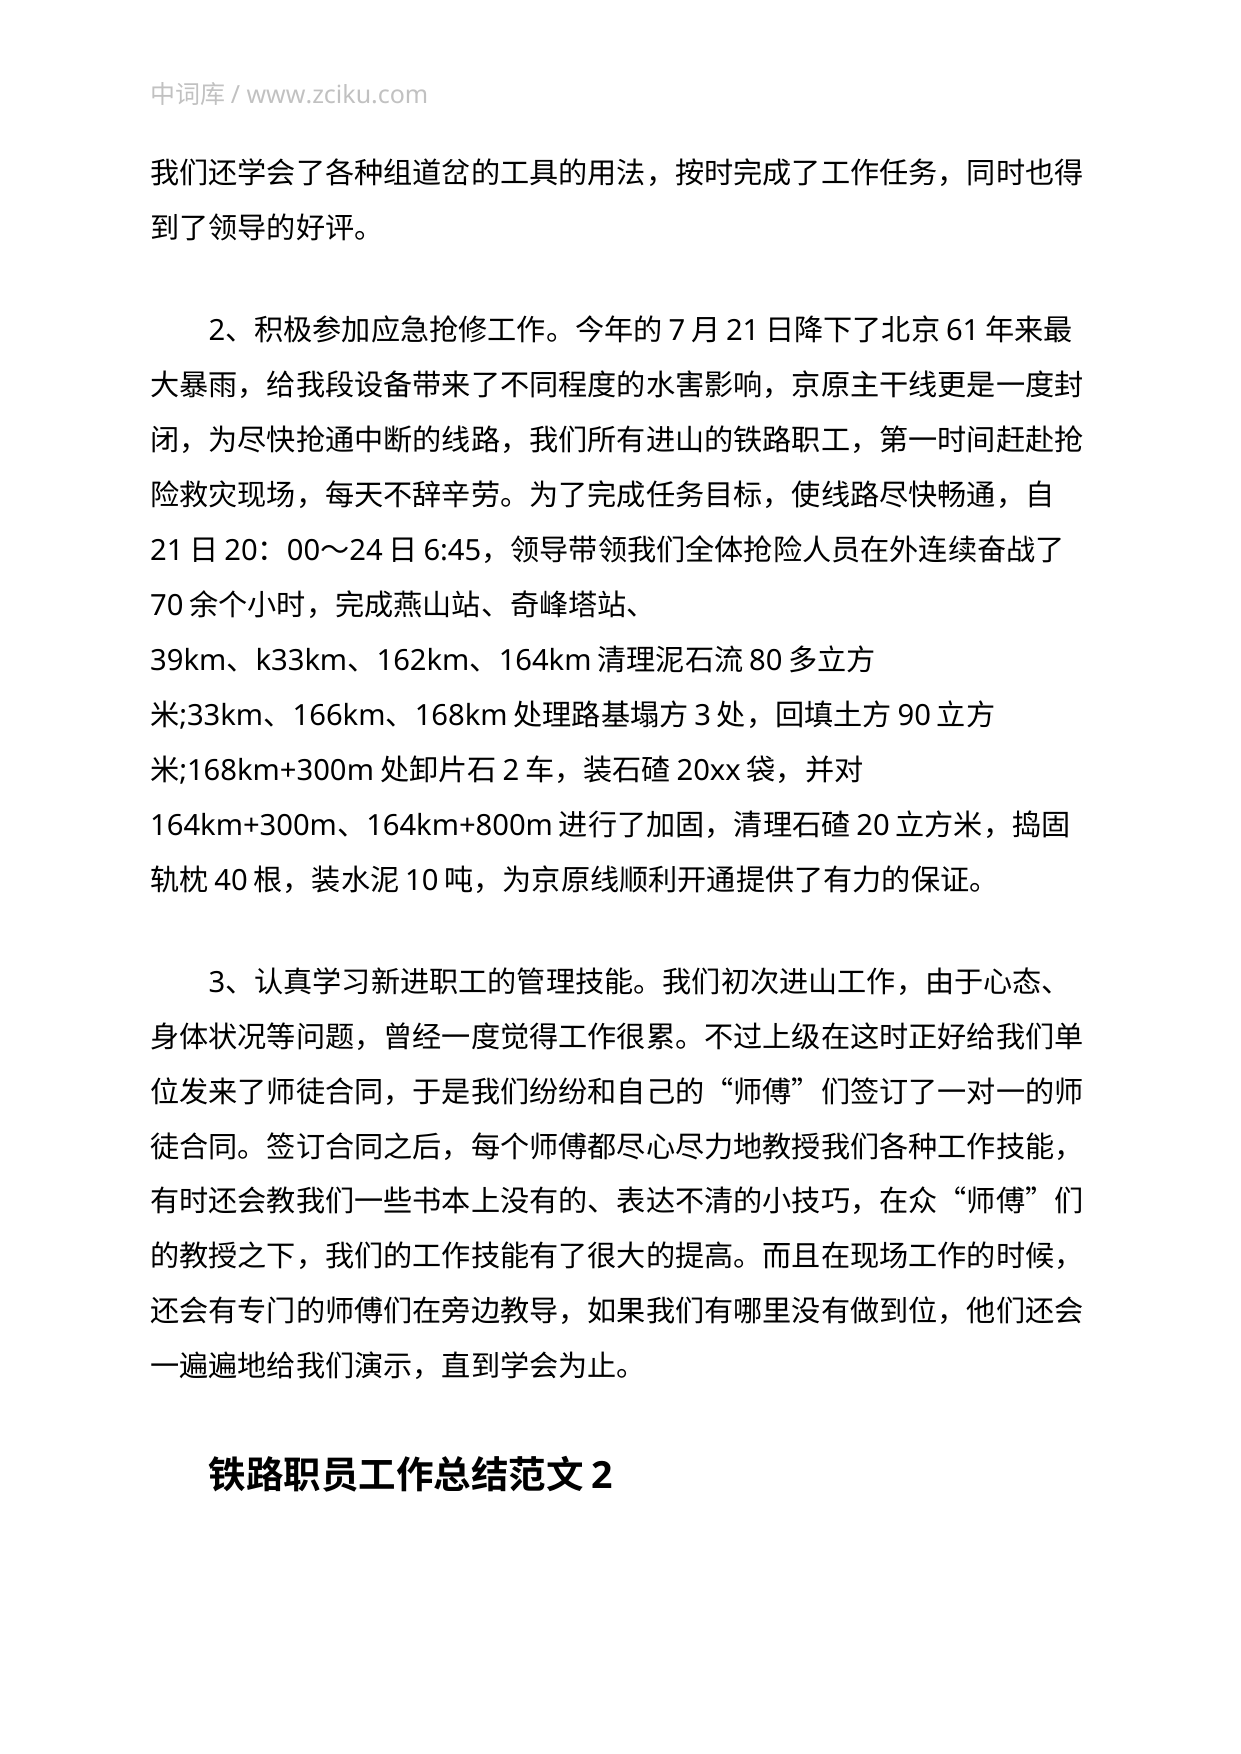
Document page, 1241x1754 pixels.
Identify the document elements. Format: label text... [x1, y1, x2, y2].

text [150, 150, 1090, 247]
text 铁路职员工作总结范文2 [150, 1444, 1090, 1499]
text 3、认真学习新进职工的管理技能。我们初次进山工作，由于心态、身体状况等问题，曾经一度觉得工作很累。不过上级在这时正好给我们单位发来了师徒合同，于是我们纷纷和自己的“师傅”们签订了一对一的师徒合同。签订合同之后，每个师傅都尽心尽力地教授我们各种工作技能，有时还会教我们一些书本上没有的、表达不清的小技巧，在众“师傅”们的教授之下，我们的工作技能有了很大的提高。而且在现场工作的时候，还会有专门的师傅们在旁边教导，如果我们有哪里没有做到位，他们还会一遍遍地给我们演示，直到学会为止。 [150, 958, 1090, 1385]
text 2、积极参加应急抢修工作。今年的7月21日降下了北京61年来最大暴雨，给我段设备带来了不同程度的水害影响，京原主干线更是一度封闭，为尽快抢通中断的线路，我们所有进山的铁路职工，第一时间赶赴抢险救灾现场，每天不辞辛劳。为了完成任务目标，使线路尽快畅通，自21日20：00～24日6:45，领导带领我们全体抢险人员在外连续奋战了70余个小时，完成燕山站、奇峰塔站、39km、k33km、162km、164km清理泥石流80多立方米;33km、166km、168km处理路基塌方3处，回填土方90立方米;168km+300m处卸片石2车，装石碴20xx袋，并对164km+300m、164km+800m进行了加固，清理石碴20立方米，捣固轨枕40根，装水泥10吨，为京原线顺利开通提供了有力的保证。 [150, 307, 1090, 899]
